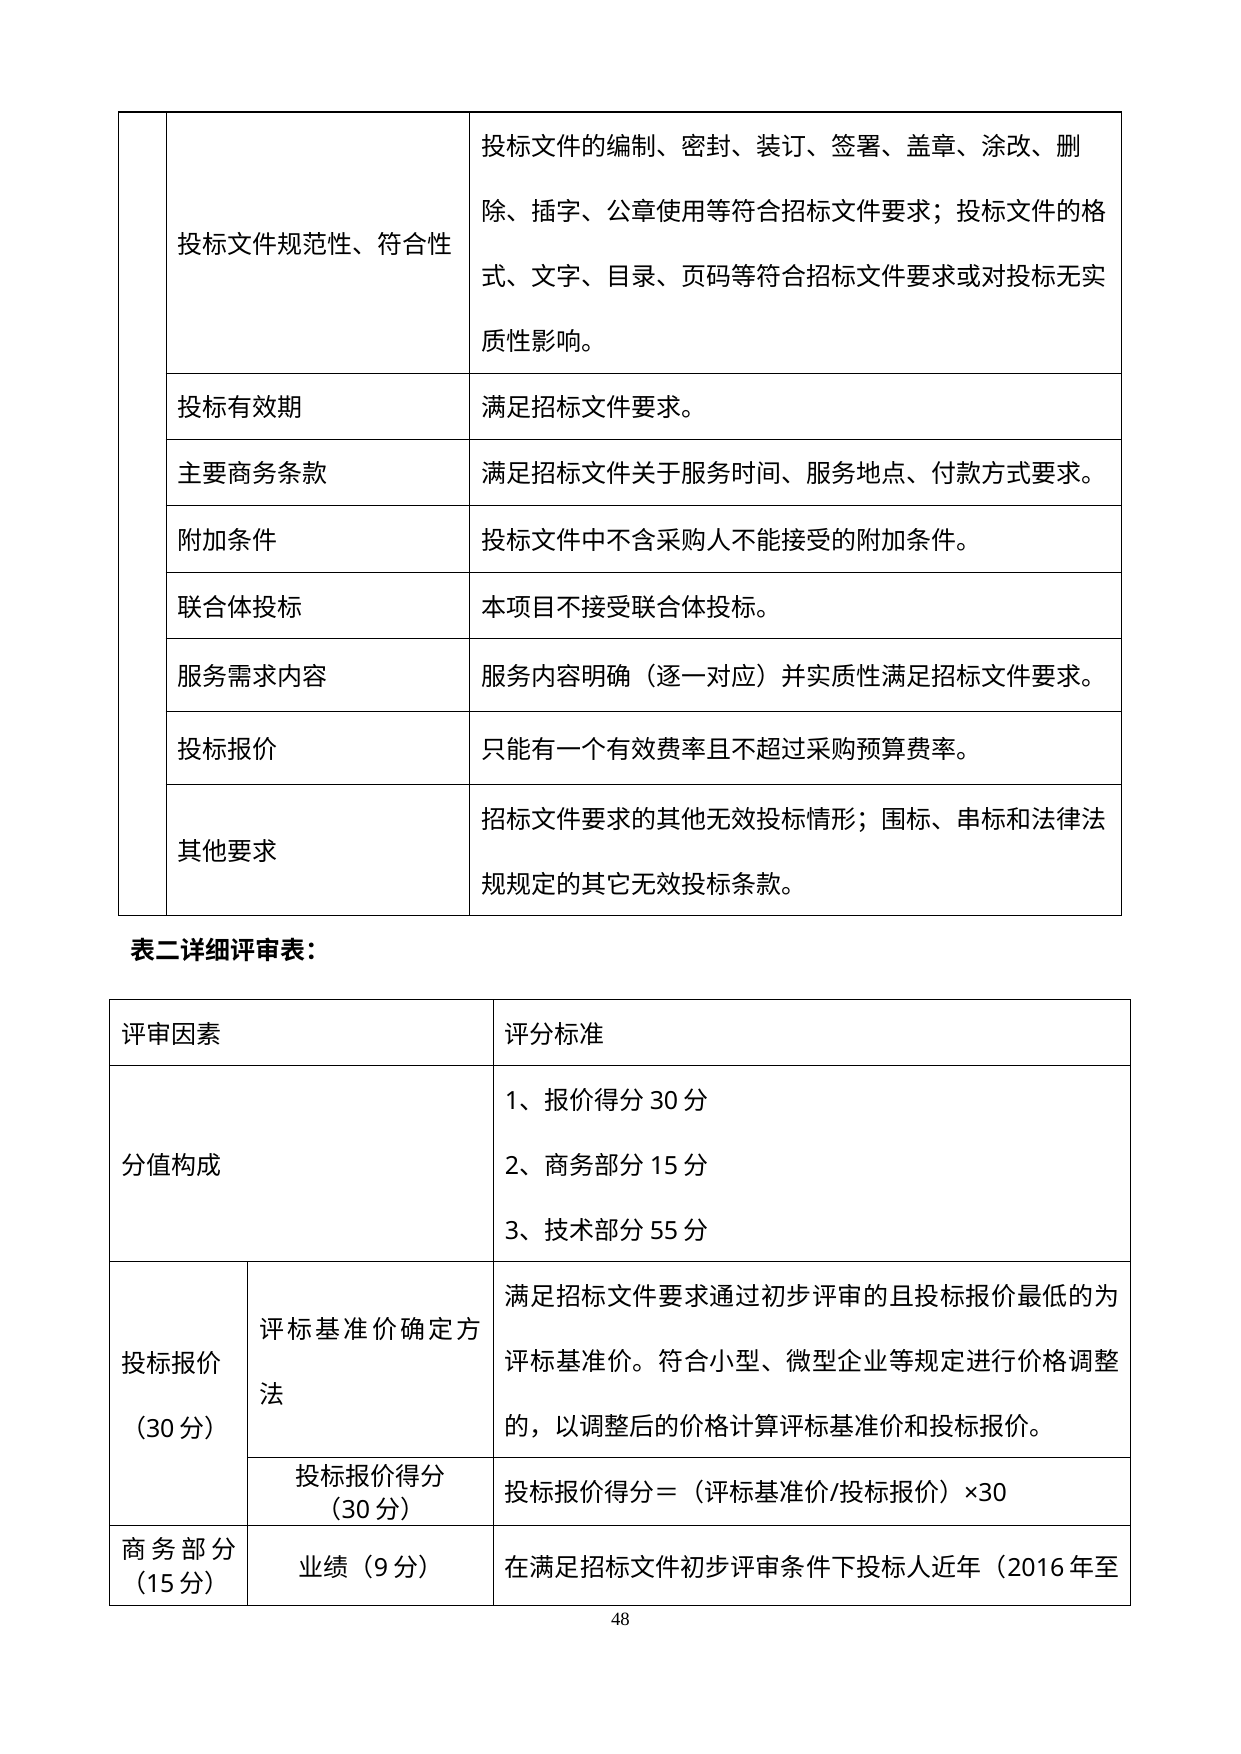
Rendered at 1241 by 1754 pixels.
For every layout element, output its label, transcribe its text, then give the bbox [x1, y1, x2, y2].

table_cell 商务部分（15分） [110, 1526, 247, 1605]
table_cell 联合体投标 [167, 573, 469, 638]
table_cell 投标报价得分＝（评标基准价/投标报价）×30 [494, 1458, 1130, 1525]
table_cell 主要商务条款 [167, 440, 469, 504]
table_header 评分标准 [494, 1000, 1130, 1065]
table_cell 投标报价 [167, 712, 469, 784]
table_cell 1、报价得分 30分 2、商务部分 15分 3、技术部分 55分 [494, 1066, 1130, 1261]
table_cell 满足招标文件关于服务时间、服务地点、付款方式要求。 [470, 440, 1121, 504]
table_header 评审因素 [110, 1000, 493, 1065]
table_cell 满足招标文件要求。 [470, 374, 1121, 438]
table_cell 本项目不接受联合体投标。 [470, 573, 1121, 638]
table_cell 投标文件中不含采购人不能接受的附加条件。 [470, 506, 1121, 572]
table_cell 业绩（9分） [248, 1526, 493, 1605]
table_cell 投标文件的编制、密封、装订、签署、盖章、涂改、删除、插字、公章使用等符合招标文件要求；投标文件的格式、文字、目录、页码等符合招标文件要求或对投标无实质性影响。 [470, 113, 1121, 372]
table_cell 投标报价得分 （30分） [248, 1458, 493, 1525]
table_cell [494, 1526, 1130, 1605]
table_cell 其他要求 [167, 785, 469, 915]
table_cell 招标文件要求的其他无效投标情形；围标、串标和法律法规规定的其它无效投标条款。 [470, 785, 1121, 915]
table_cell 附加条件 [167, 506, 469, 572]
table_cell 服务内容明确（逐一对应）并实质性满足招标文件要求。 [470, 639, 1121, 711]
table_cell 投标文件规范性、符合性 [167, 113, 469, 372]
table_cell 服务需求内容 [167, 639, 469, 711]
table_cell 只能有一个有效费率且不超过采购预算费率。 [470, 712, 1121, 784]
text 表二详细评审表： [130, 916, 1110, 981]
table_cell 评标基准价确定方法 [248, 1262, 493, 1457]
table_cell 满足招标文件要求通过初步评审的且投标报价最低的为评标基准价。符合小型、微型企业等规定进行价格调整的，以调整后的价格计算评标基准价和投标报价。 [494, 1262, 1130, 1457]
table_cell 投标有效期 [167, 374, 469, 438]
table_cell 分值构成 [110, 1066, 493, 1261]
table_cell 投标报价 （30分） [110, 1262, 247, 1525]
